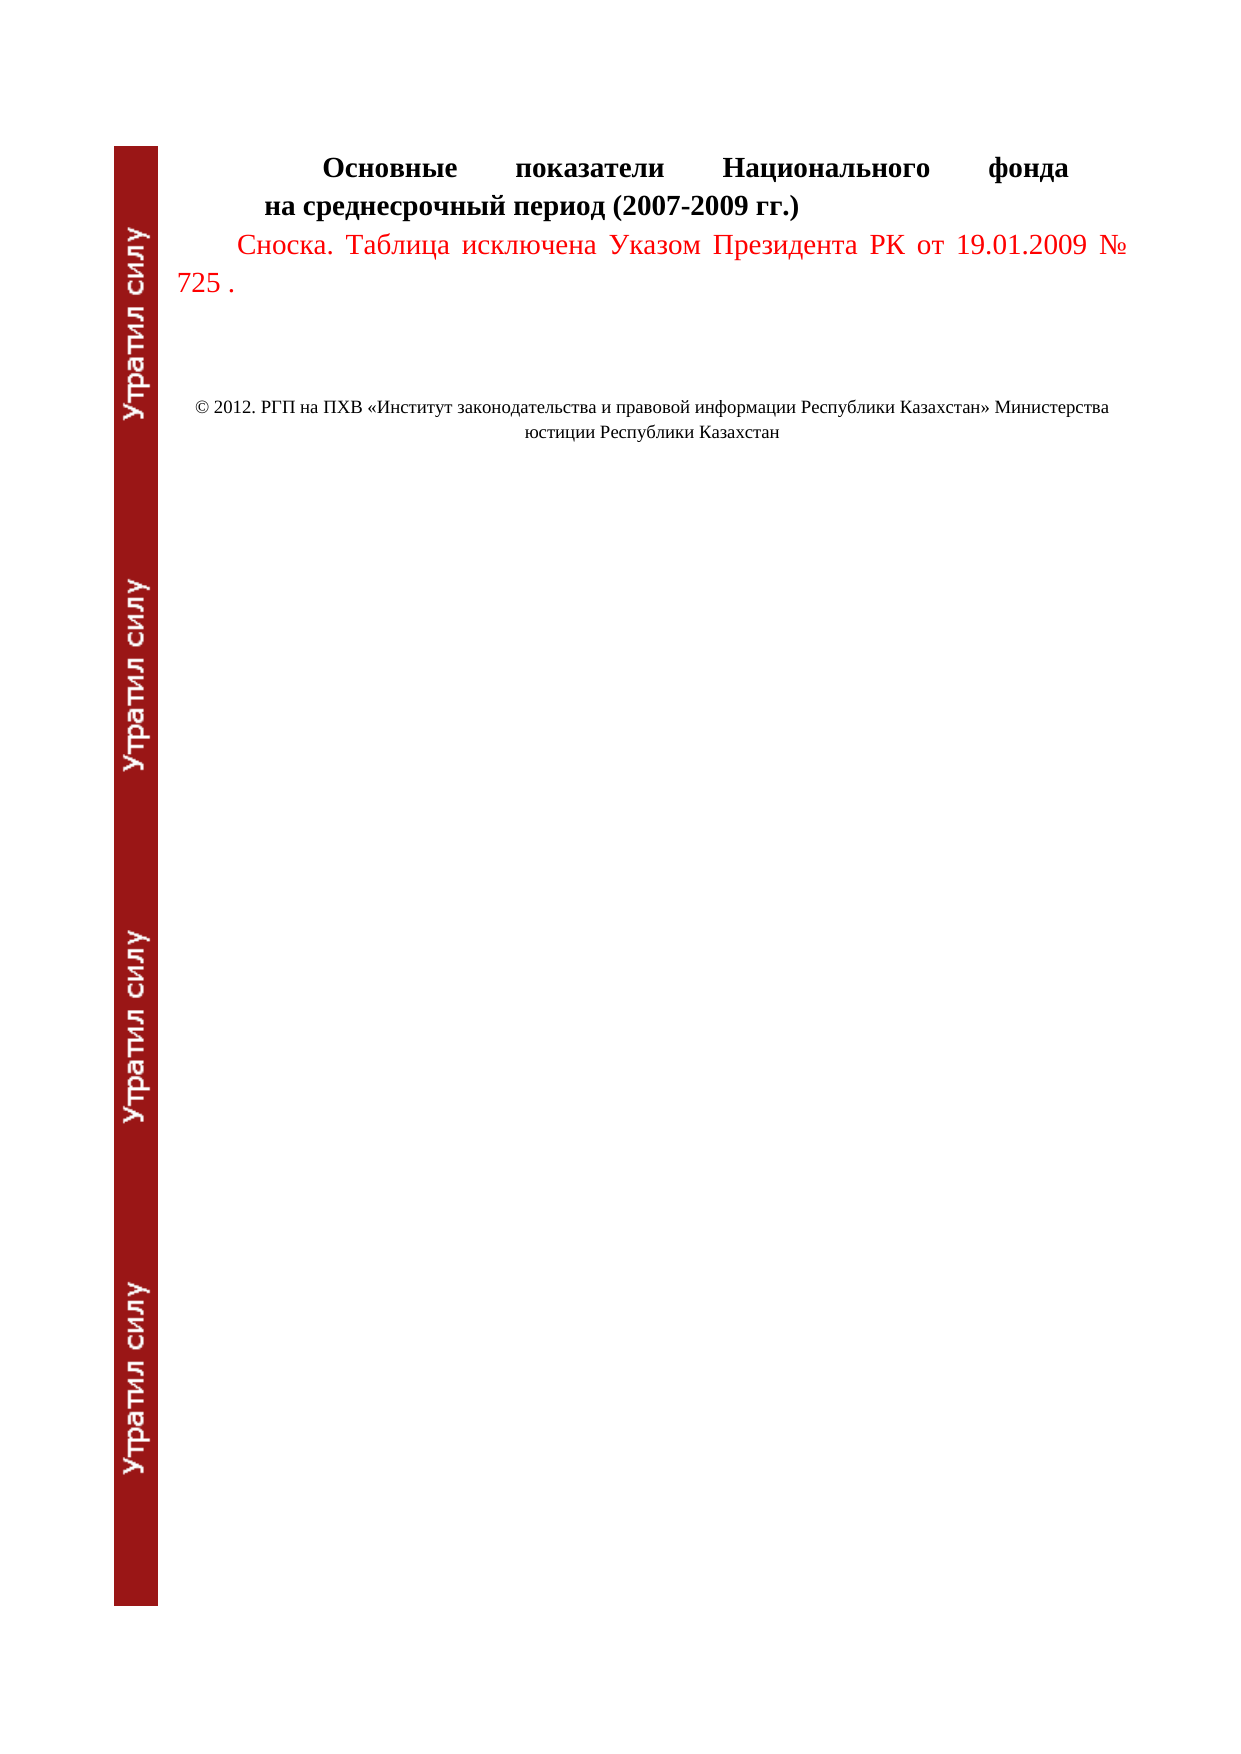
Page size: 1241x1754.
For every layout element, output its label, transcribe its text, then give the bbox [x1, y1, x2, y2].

picture [114, 442, 158, 1606]
picture [114, 146, 158, 150]
picture [114, 222, 158, 227]
text Сноска. Таблица исключена Указом Президента РК от 19.01.2009 № 725 . [112, 227, 1128, 299]
picture [114, 299, 158, 396]
text © 2012. РГП на ПХВ «Институт законодательства и правовой информации Республики Казахстан» Министерства юстиции Республики Казахстан [112, 396, 1128, 442]
text Основные показатели Национального фонда на среднесрочный период (2007-2009 гг.) [112, 150, 1128, 222]
